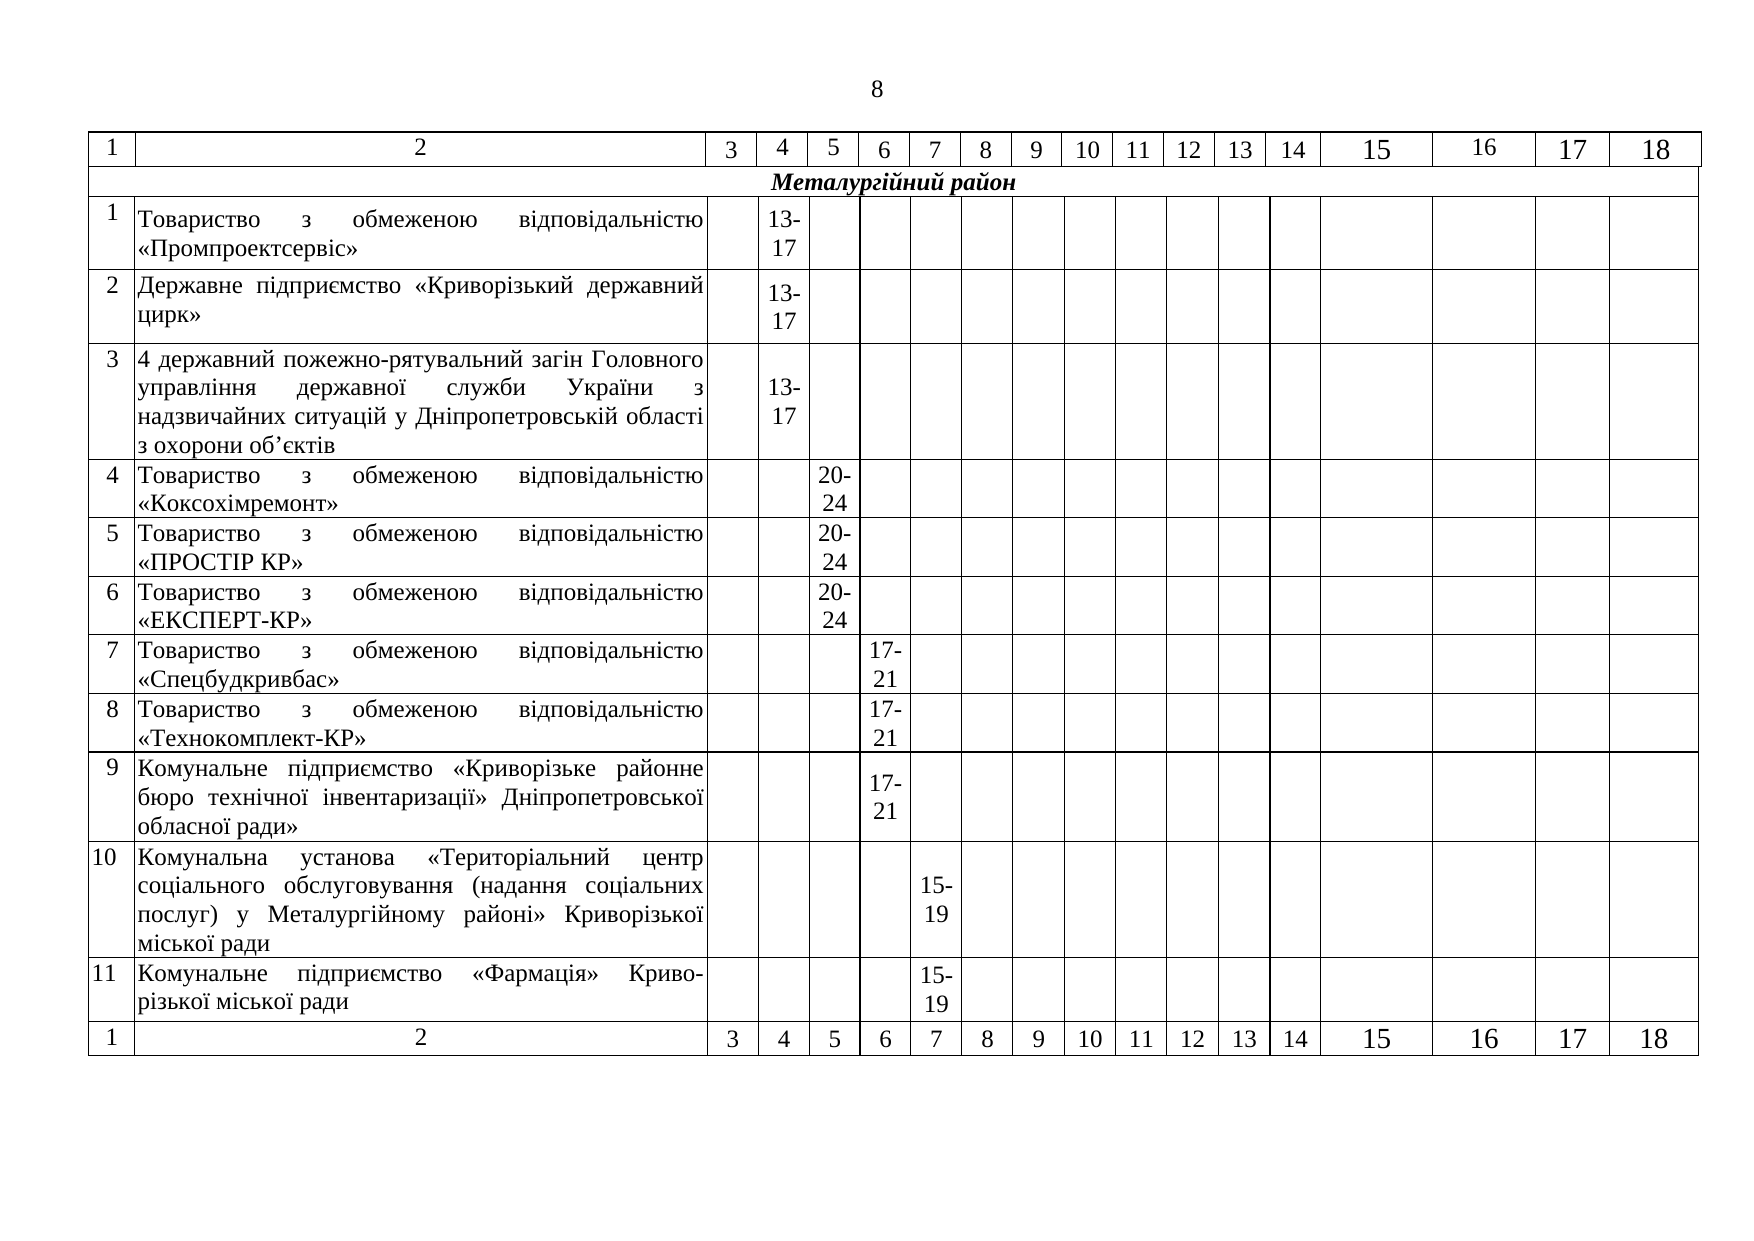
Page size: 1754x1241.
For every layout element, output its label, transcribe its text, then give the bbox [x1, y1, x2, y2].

table_cell [1433, 842, 1535, 957]
table_cell 9 [89, 753, 134, 841]
table_cell 13 [1215, 133, 1265, 166]
table_cell [1321, 518, 1432, 576]
table_cell [1065, 635, 1115, 693]
table_cell [1219, 753, 1269, 841]
table_cell [1065, 842, 1115, 957]
table_cell 11 [1113, 133, 1163, 166]
table_cell 10 [89, 842, 134, 957]
table_cell 2 [135, 1022, 707, 1055]
table_cell [1536, 270, 1609, 343]
table_cell [1013, 270, 1064, 343]
table_cell [1610, 270, 1698, 343]
table_cell 3 [706, 133, 756, 166]
table_cell [1271, 694, 1320, 751]
table_cell [708, 460, 758, 517]
table_cell [1271, 842, 1320, 957]
table_cell [1610, 344, 1698, 459]
table_cell [708, 344, 758, 459]
table_cell [1219, 577, 1269, 634]
table_cell [911, 694, 961, 751]
table_cell [1536, 958, 1609, 1021]
table_cell 5 [89, 518, 134, 576]
table_cell 17 [1536, 1022, 1609, 1055]
table_cell 13-17 [759, 270, 809, 343]
table_cell [1013, 842, 1064, 957]
table_cell 1 [89, 133, 135, 166]
table_cell 5 [810, 1022, 859, 1055]
table_cell [1433, 197, 1535, 269]
table_cell [861, 842, 910, 957]
table_cell [1219, 460, 1269, 517]
table_cell 15-19 [911, 842, 961, 957]
table_cell [1219, 197, 1269, 269]
table_cell 20-24 [810, 577, 859, 634]
table_cell 3 [89, 344, 134, 459]
table_cell [1116, 753, 1166, 841]
table_cell [1321, 753, 1432, 841]
table_cell 12 [1167, 1022, 1218, 1055]
table_cell [1610, 197, 1698, 269]
table_cell [1321, 958, 1432, 1021]
table_cell [962, 842, 1012, 957]
table_cell [1013, 635, 1064, 693]
table_cell [1167, 842, 1218, 957]
table_cell Товариство з обмеженою відповідальністю «Технокомплект-КР» [135, 694, 707, 751]
table_cell [1271, 753, 1320, 841]
table_cell [1116, 460, 1166, 517]
table_cell [1433, 518, 1535, 576]
table_cell [1167, 197, 1218, 269]
table_cell [1271, 635, 1320, 693]
table_cell [1065, 460, 1115, 517]
table_cell [1065, 694, 1115, 751]
table_cell 2 [89, 270, 134, 343]
table_cell [861, 577, 910, 634]
table_cell [1013, 958, 1064, 1021]
table_cell 14 [1266, 133, 1320, 166]
table_cell [1167, 344, 1218, 459]
table_cell [1065, 270, 1115, 343]
table_cell 14 [1271, 1022, 1320, 1055]
table_cell 9 [1013, 1022, 1064, 1055]
table_cell [911, 577, 961, 634]
table_cell [1219, 344, 1269, 459]
table_cell [1065, 958, 1115, 1021]
table_cell [1116, 197, 1166, 269]
table_cell 9 [1012, 133, 1061, 166]
table_cell [708, 635, 758, 693]
table_cell [759, 460, 809, 517]
table_cell [1116, 270, 1166, 343]
table_cell [1116, 842, 1166, 957]
table_cell 11 [1116, 1022, 1166, 1055]
table_cell 12 [1164, 133, 1214, 166]
table_cell [1433, 460, 1535, 517]
table_cell [962, 460, 1012, 517]
table_cell [1219, 694, 1269, 751]
table_cell [1433, 577, 1535, 634]
table_cell [1433, 694, 1535, 751]
table_cell 4 [759, 1022, 809, 1055]
table_cell [962, 753, 1012, 841]
table_cell [861, 958, 910, 1021]
table_cell [1271, 577, 1320, 634]
table_cell [962, 197, 1012, 269]
table_cell [1610, 518, 1698, 576]
table_cell [1116, 577, 1166, 634]
table_cell [810, 270, 859, 343]
table_cell [759, 842, 809, 957]
table_cell [1219, 635, 1269, 693]
table_cell 10 [1062, 133, 1112, 166]
table_cell 4 [89, 460, 134, 517]
table_cell 4 [757, 133, 807, 166]
table_cell [759, 958, 809, 1021]
table_cell [911, 460, 961, 517]
table_cell [1536, 842, 1609, 957]
table_cell [1433, 958, 1535, 1021]
table_cell 18 [1610, 1022, 1698, 1055]
table_cell [1610, 635, 1698, 693]
table_cell [962, 518, 1012, 576]
table_cell [1433, 270, 1535, 343]
table_cell 15 [1321, 1022, 1432, 1055]
table_cell [1167, 518, 1218, 576]
table_cell [1536, 460, 1609, 517]
table_cell 17-21 [861, 635, 910, 693]
table_cell [911, 270, 961, 343]
table_cell [1116, 958, 1166, 1021]
table_cell [1536, 635, 1609, 693]
table_cell [1610, 460, 1698, 517]
table_cell [708, 842, 758, 957]
table_cell Металургійний район [89, 167, 1698, 196]
table_cell [1167, 753, 1218, 841]
table_cell [759, 753, 809, 841]
table_cell Комунальне підприємство «Криворізьке районне бюро технічної інвентаризації» Дніпропетровської обласної ради» [135, 753, 707, 841]
table_cell 17 [1536, 133, 1609, 166]
table_cell [962, 344, 1012, 459]
table_cell [1536, 577, 1609, 634]
table_cell 17-21 [861, 753, 910, 841]
table_cell [1271, 344, 1320, 459]
table_cell 17-21 [861, 694, 910, 751]
table_cell 13-17 [759, 344, 809, 459]
table_cell [1536, 694, 1609, 751]
table_cell [1610, 842, 1698, 957]
table_cell [1219, 518, 1269, 576]
table_cell [1065, 344, 1115, 459]
table_cell [911, 197, 961, 269]
table_cell [861, 460, 910, 517]
table_cell 4 державний пожежно-рятувальний загін Головного управління державної служби України з надзвичайних ситуацій у Дніпропетровській області з охорони об’єктів [135, 344, 707, 459]
table_cell [1321, 270, 1432, 343]
table_cell [1271, 958, 1320, 1021]
table_cell 20-24 [810, 460, 859, 517]
table_cell [1271, 460, 1320, 517]
table_cell 6 [89, 577, 134, 634]
table_cell 6 [859, 133, 909, 166]
table_cell [1013, 197, 1064, 269]
table_cell 16 [1433, 133, 1535, 166]
table_cell [1013, 753, 1064, 841]
table_cell [1321, 842, 1432, 957]
table_cell [810, 694, 859, 751]
table_cell 8 [961, 133, 1011, 166]
table_cell Товариство з обмеженою відповідальністю «ПРОСТІР КР» [135, 518, 707, 576]
table_cell [911, 753, 961, 841]
table_cell Товариство з обмеженою відповідальністю «ЕКСПЕРТ-КР» [135, 577, 707, 634]
table_cell 3 [708, 1022, 758, 1055]
table_cell [861, 518, 910, 576]
table_cell [1321, 344, 1432, 459]
table_cell 16 [1433, 1022, 1535, 1055]
table_cell [1610, 753, 1698, 841]
table_cell [962, 694, 1012, 751]
table_cell [1167, 270, 1218, 343]
table_cell [1433, 635, 1535, 693]
table_cell [810, 197, 859, 269]
table_cell 6 [861, 1022, 910, 1055]
table_cell [708, 753, 758, 841]
table_cell [759, 694, 809, 751]
table_cell [1536, 518, 1609, 576]
table_cell Комунальна установа «Територіальний центр соціального обслуговування (надання соціальних послуг) у Металургійному районі» Криворізької міської ради [135, 842, 707, 957]
table_cell [1065, 753, 1115, 841]
table_cell [1167, 694, 1218, 751]
table_cell [708, 197, 758, 269]
table_cell Товариство з обмеженою відповідальністю «Промпроектсервіс» [135, 197, 707, 269]
table_cell [1321, 460, 1432, 517]
table_cell Товариство з обмеженою відповідальністю «Спецбудкривбас» [135, 635, 707, 693]
table_cell [1321, 197, 1432, 269]
table_cell [1536, 344, 1609, 459]
table_cell [1536, 197, 1609, 269]
table_cell [1321, 577, 1432, 634]
table_cell [1013, 577, 1064, 634]
table_cell 20-24 [810, 518, 859, 576]
table_cell [1321, 694, 1432, 751]
table_cell [708, 694, 758, 751]
table_cell [708, 958, 758, 1021]
table_cell [708, 270, 758, 343]
table_cell [1065, 197, 1115, 269]
table_cell 1 [89, 197, 134, 269]
table_cell [708, 577, 758, 634]
table_cell 1 [89, 1022, 134, 1055]
table_cell [1116, 694, 1166, 751]
table_cell [911, 344, 961, 459]
table_cell [1610, 958, 1698, 1021]
table_cell [1167, 460, 1218, 517]
table_cell [1116, 518, 1166, 576]
table_cell [1013, 518, 1064, 576]
table_cell [1321, 635, 1432, 693]
table_cell [1219, 958, 1269, 1021]
table_cell 11 [89, 958, 134, 1021]
table_cell [1219, 842, 1269, 957]
table_cell 13-17 [759, 197, 809, 269]
table_cell [1610, 694, 1698, 751]
table_cell [810, 635, 859, 693]
table_cell [962, 577, 1012, 634]
table_cell [810, 842, 859, 957]
table_cell [1013, 694, 1064, 751]
table_cell [759, 577, 809, 634]
table_cell [708, 518, 758, 576]
table_cell 7 [911, 1022, 961, 1055]
table_cell [1433, 753, 1535, 841]
table_cell [1219, 270, 1269, 343]
table_cell [861, 197, 910, 269]
table_cell 8 [962, 1022, 1012, 1055]
table_cell [1433, 344, 1535, 459]
table_cell [1610, 577, 1698, 634]
table_cell 5 [808, 133, 858, 166]
table_cell [1013, 344, 1064, 459]
table_cell Державне підприємство «Криворізький державний цирк» [135, 270, 707, 343]
table_cell [810, 344, 859, 459]
table_cell [1065, 577, 1115, 634]
table_cell 15-19 [911, 958, 961, 1021]
table_cell [1167, 635, 1218, 693]
table_cell [962, 270, 1012, 343]
table_cell [759, 518, 809, 576]
table_cell [861, 270, 910, 343]
table_cell [759, 635, 809, 693]
table_cell [810, 958, 859, 1021]
table_cell 7 [910, 133, 960, 166]
table_cell [1271, 270, 1320, 343]
table_cell 2 [136, 133, 705, 166]
table_cell 15 [1321, 133, 1432, 166]
table_cell [861, 344, 910, 459]
table_cell [1271, 518, 1320, 576]
table_cell Комунальне підприємство «Фармація» Криво-різької міської ради [135, 958, 707, 1021]
table_cell [1167, 958, 1218, 1021]
table_cell [911, 635, 961, 693]
table_cell 10 [1065, 1022, 1115, 1055]
table_cell 7 [89, 635, 134, 693]
table_cell [911, 518, 961, 576]
table_cell [810, 753, 859, 841]
table_cell 13 [1219, 1022, 1269, 1055]
table_cell [1271, 197, 1320, 269]
table_cell Товариство з обмеженою відповідальністю «Коксохімремонт» [135, 460, 707, 517]
table_cell 18 [1610, 133, 1701, 166]
table_cell [1065, 518, 1115, 576]
table_cell [1167, 577, 1218, 634]
table_cell 8 [89, 694, 134, 751]
table_cell [1013, 460, 1064, 517]
table_cell [1116, 635, 1166, 693]
table_cell [1116, 344, 1166, 459]
table_cell [962, 958, 1012, 1021]
table_cell [1536, 753, 1609, 841]
table_cell [962, 635, 1012, 693]
